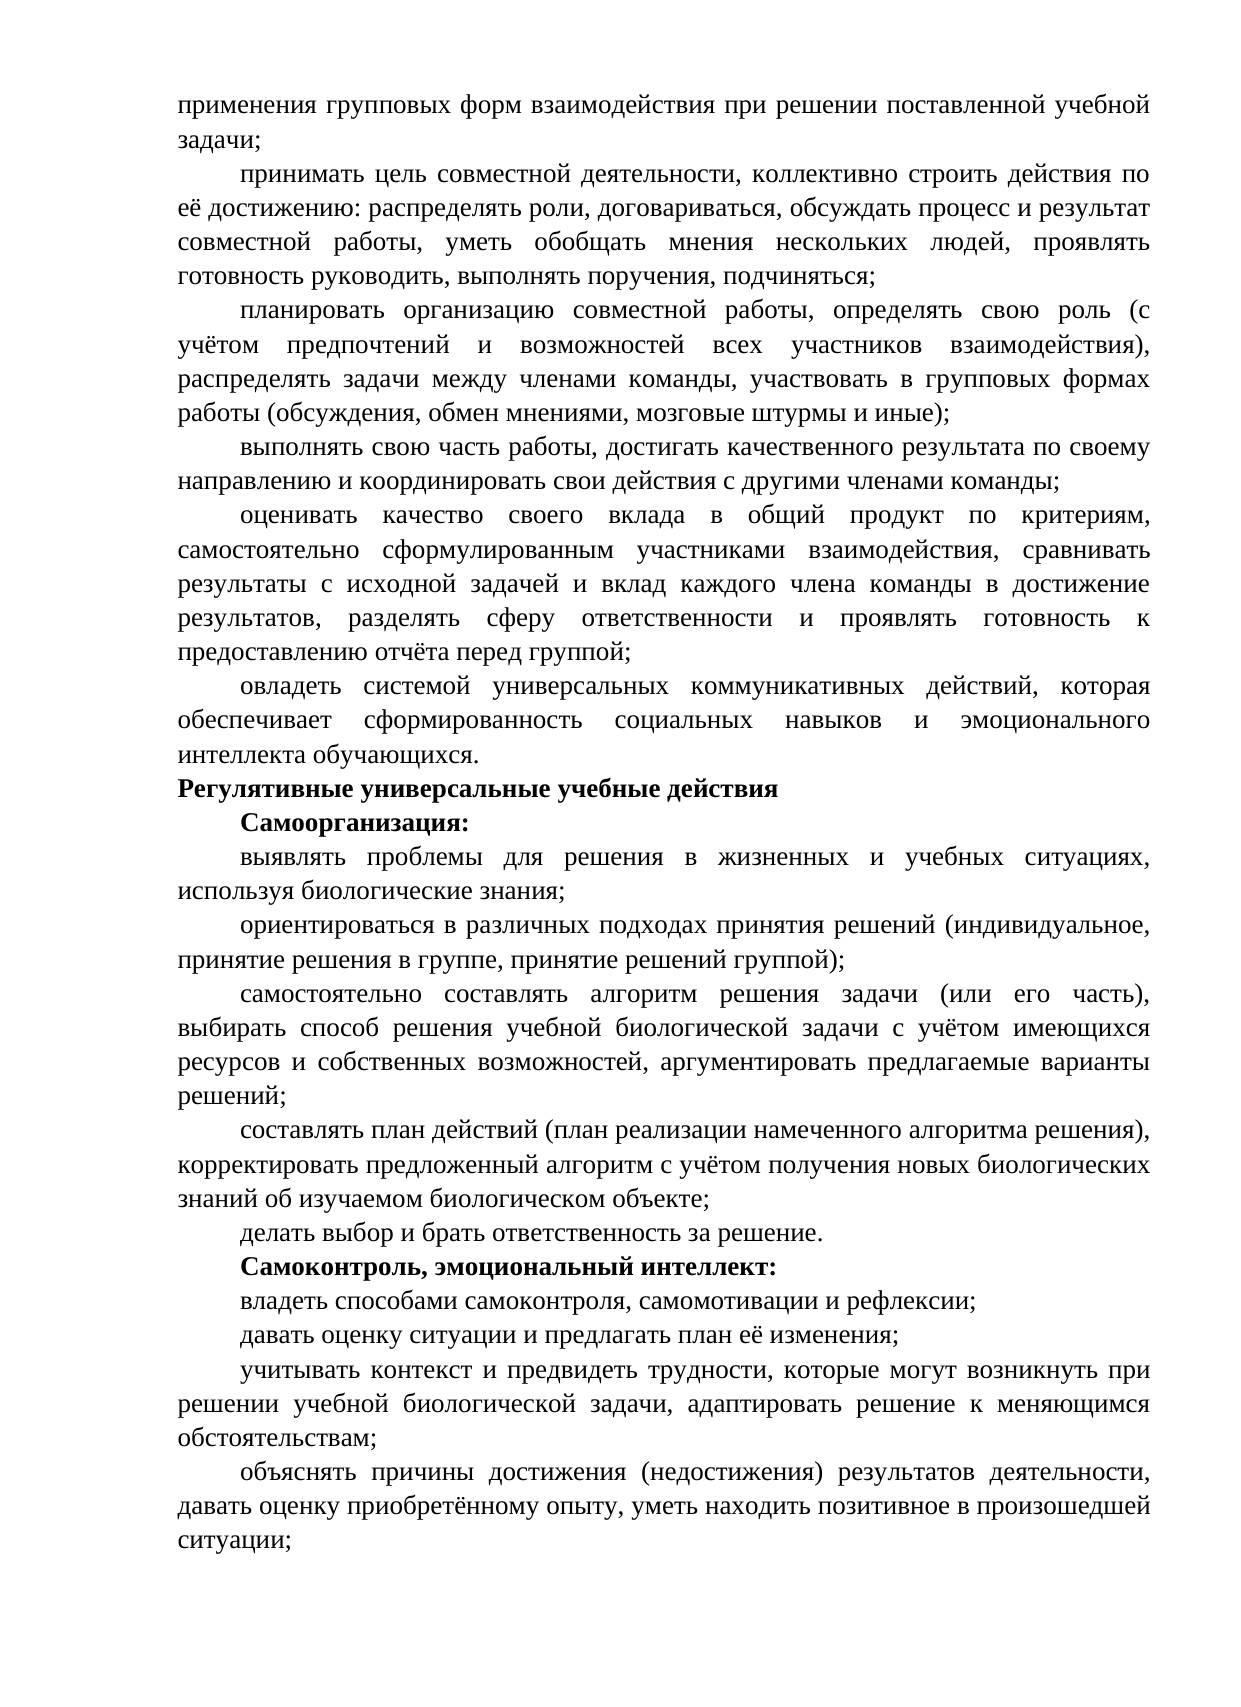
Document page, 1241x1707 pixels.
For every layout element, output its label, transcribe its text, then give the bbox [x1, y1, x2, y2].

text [177, 89, 1152, 154]
text принимать цель совместной деятельности, коллективно строить действия по её достижению: распределять роли, договариваться, обсуждать процесс и результат совместной работы, уметь обобщать мнения нескольких людей, проявлять готовность руководить, выполнять поручения, подчиняться; [177, 157, 1152, 291]
text составлять план действий (план реализации намеченного алгоритма решения), корректировать предложенный алгоритм с учётом получения новых биологических знаний об изучаемом биологическом объекте; [177, 1114, 1152, 1213]
text Регулятивные универсальные учебные действия [177, 772, 1152, 803]
text давать оценку ситуации и предлагать план её изменения; [177, 1319, 1152, 1350]
text Самоорганизация: [177, 806, 1152, 837]
text объяснять причины достижения (недостижения) результатов деятельности, давать оценку приобретённому опыту, уметь находить позитивное в произошедшей ситуации; [177, 1455, 1152, 1555]
text овладеть системой универсальных коммуникативных действий, которая обеспечивает сформированность социальных навыков и эмоционального интеллекта обучающихся. [177, 669, 1152, 769]
text ориентироваться в различных подходах принятия решений (индивидуальное, принятие решения в группе, принятие решений группой); [177, 909, 1152, 974]
text оценивать качество своего вклада в общий продукт по критериям, самостоятельно сформулированным участниками взаимодействия, сравнивать результаты с исходной задачей и вклад каждого члена команды в достижение результатов, разделять сферу ответственности и проявлять готовность к предоставлению отчёта перед группой; [177, 499, 1152, 666]
text владеть способами самоконтроля, самомотивации и рефлексии; [177, 1284, 1152, 1316]
text самостоятельно составлять алгоритм решения задачи (или его часть), выбирать способ решения учебной биологической задачи с учётом имеющихся ресурсов и собственных возможностей, аргументировать предлагаемые варианты решений; [177, 977, 1152, 1111]
text выполнять свою часть работы, достигать качественного результата по своему направлению и координировать свои действия с другими членами команды; [177, 430, 1152, 496]
text планировать организацию совместной работы, определять свою роль (с учётом предпочтений и возможностей всех участников взаимодействия), распределять задачи между членами команды, участвовать в групповых формах работы (обсуждения, обмен мнениями, мозговые штурмы и иные); [177, 294, 1152, 427]
text выявлять проблемы для решения в жизненных и учебных ситуациях, используя биологические знания; [177, 840, 1152, 906]
text учитывать контекст и предвидеть трудности, которые могут возникнуть при решении учебной биологической задачи, адаптировать решение к меняющимся обстоятельствам; [177, 1353, 1152, 1452]
text делать выбор и брать ответственность за решение. [177, 1216, 1152, 1247]
text Самоконтроль, эмоциональный интеллект: [177, 1250, 1152, 1281]
